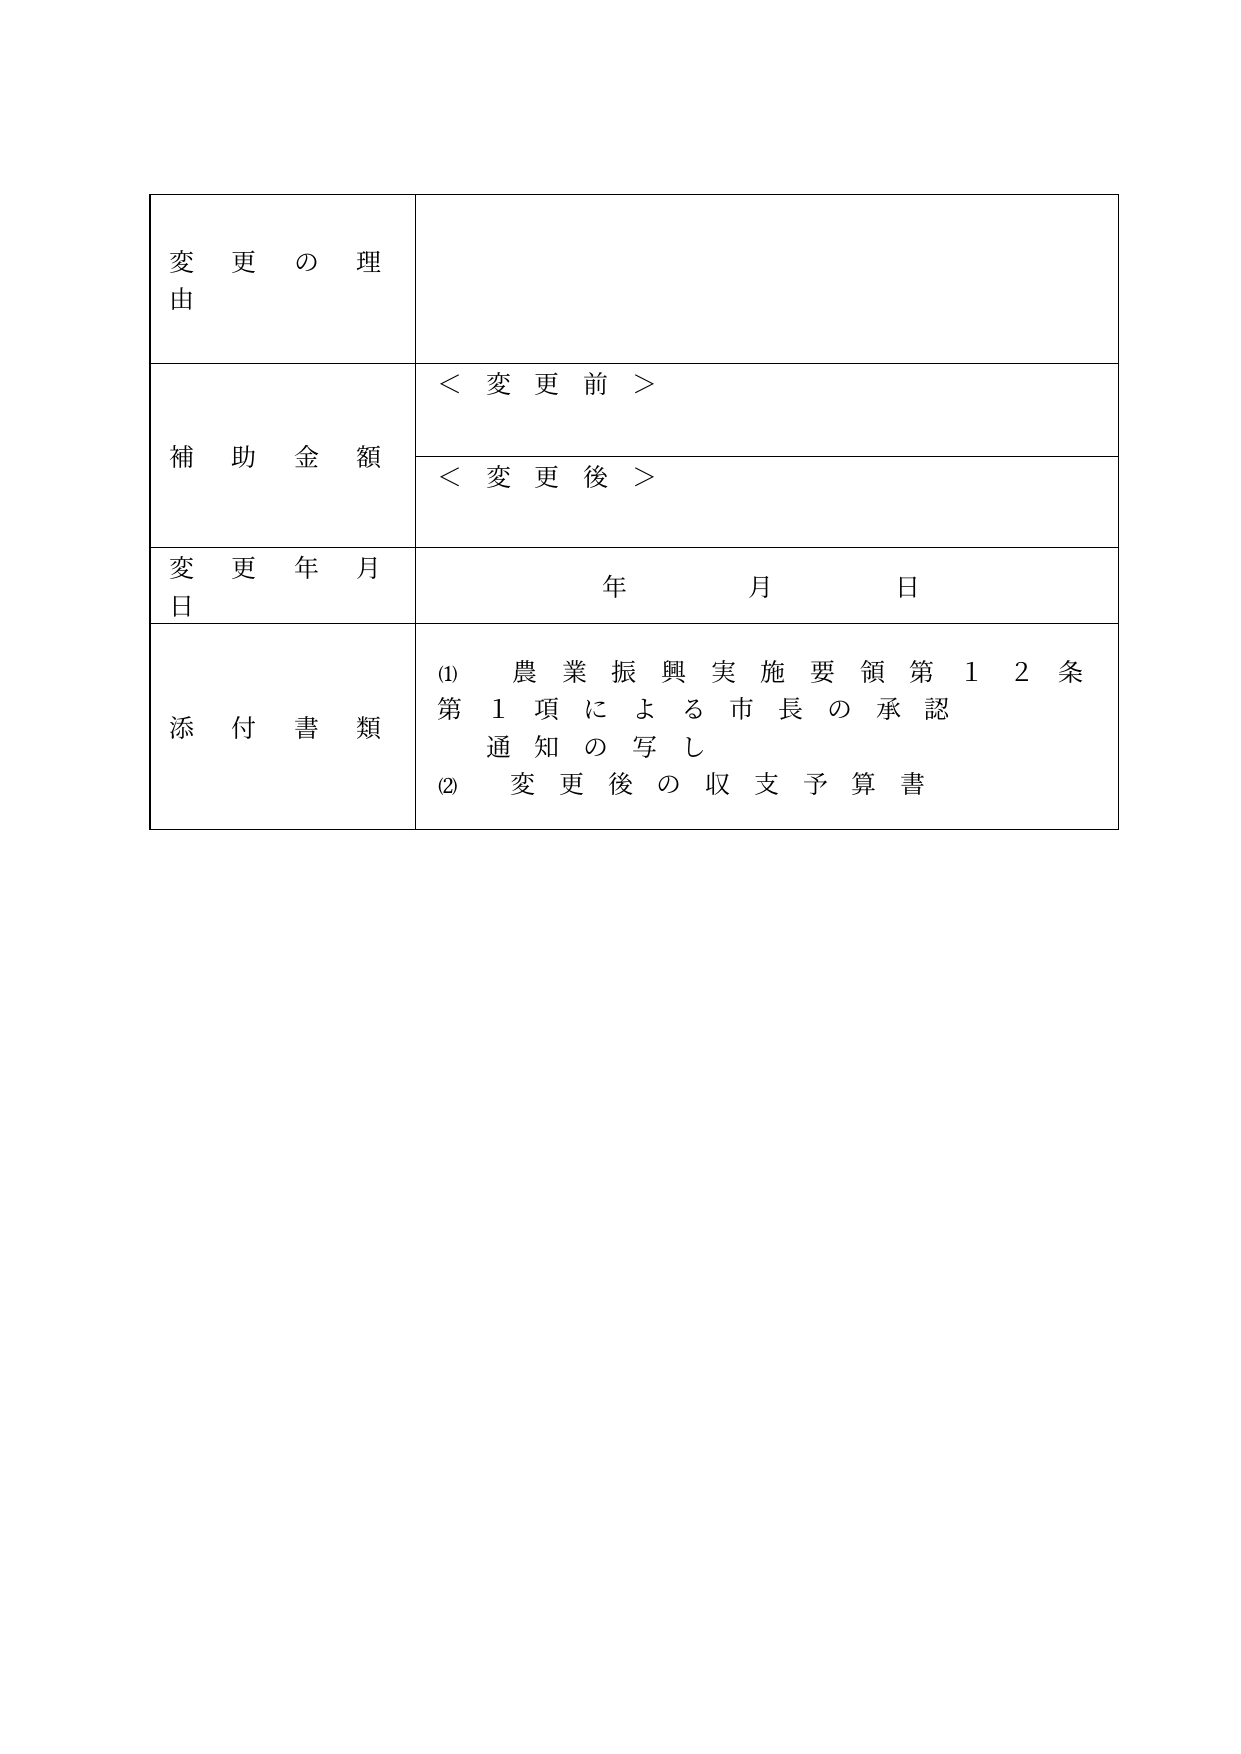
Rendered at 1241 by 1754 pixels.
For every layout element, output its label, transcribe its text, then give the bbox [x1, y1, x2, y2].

table_cell 補助金額 [151, 364, 415, 547]
table_cell ＜変更後＞ [416, 457, 1118, 547]
table_cell [416, 195, 1118, 363]
table_cell 添付書類 [151, 624, 415, 829]
table_cell 変更の理由 [151, 195, 415, 363]
table_cell 年 月 日 [416, 548, 1118, 623]
table_cell 変更年月日 [151, 548, 415, 623]
table_cell ＜変更前＞ [416, 364, 1118, 456]
table_cell ⑴ 農業振興実施要領第１２条第１項による市長の承認 通知の写し ⑵ 変更後の収支予算書 [416, 624, 1118, 829]
